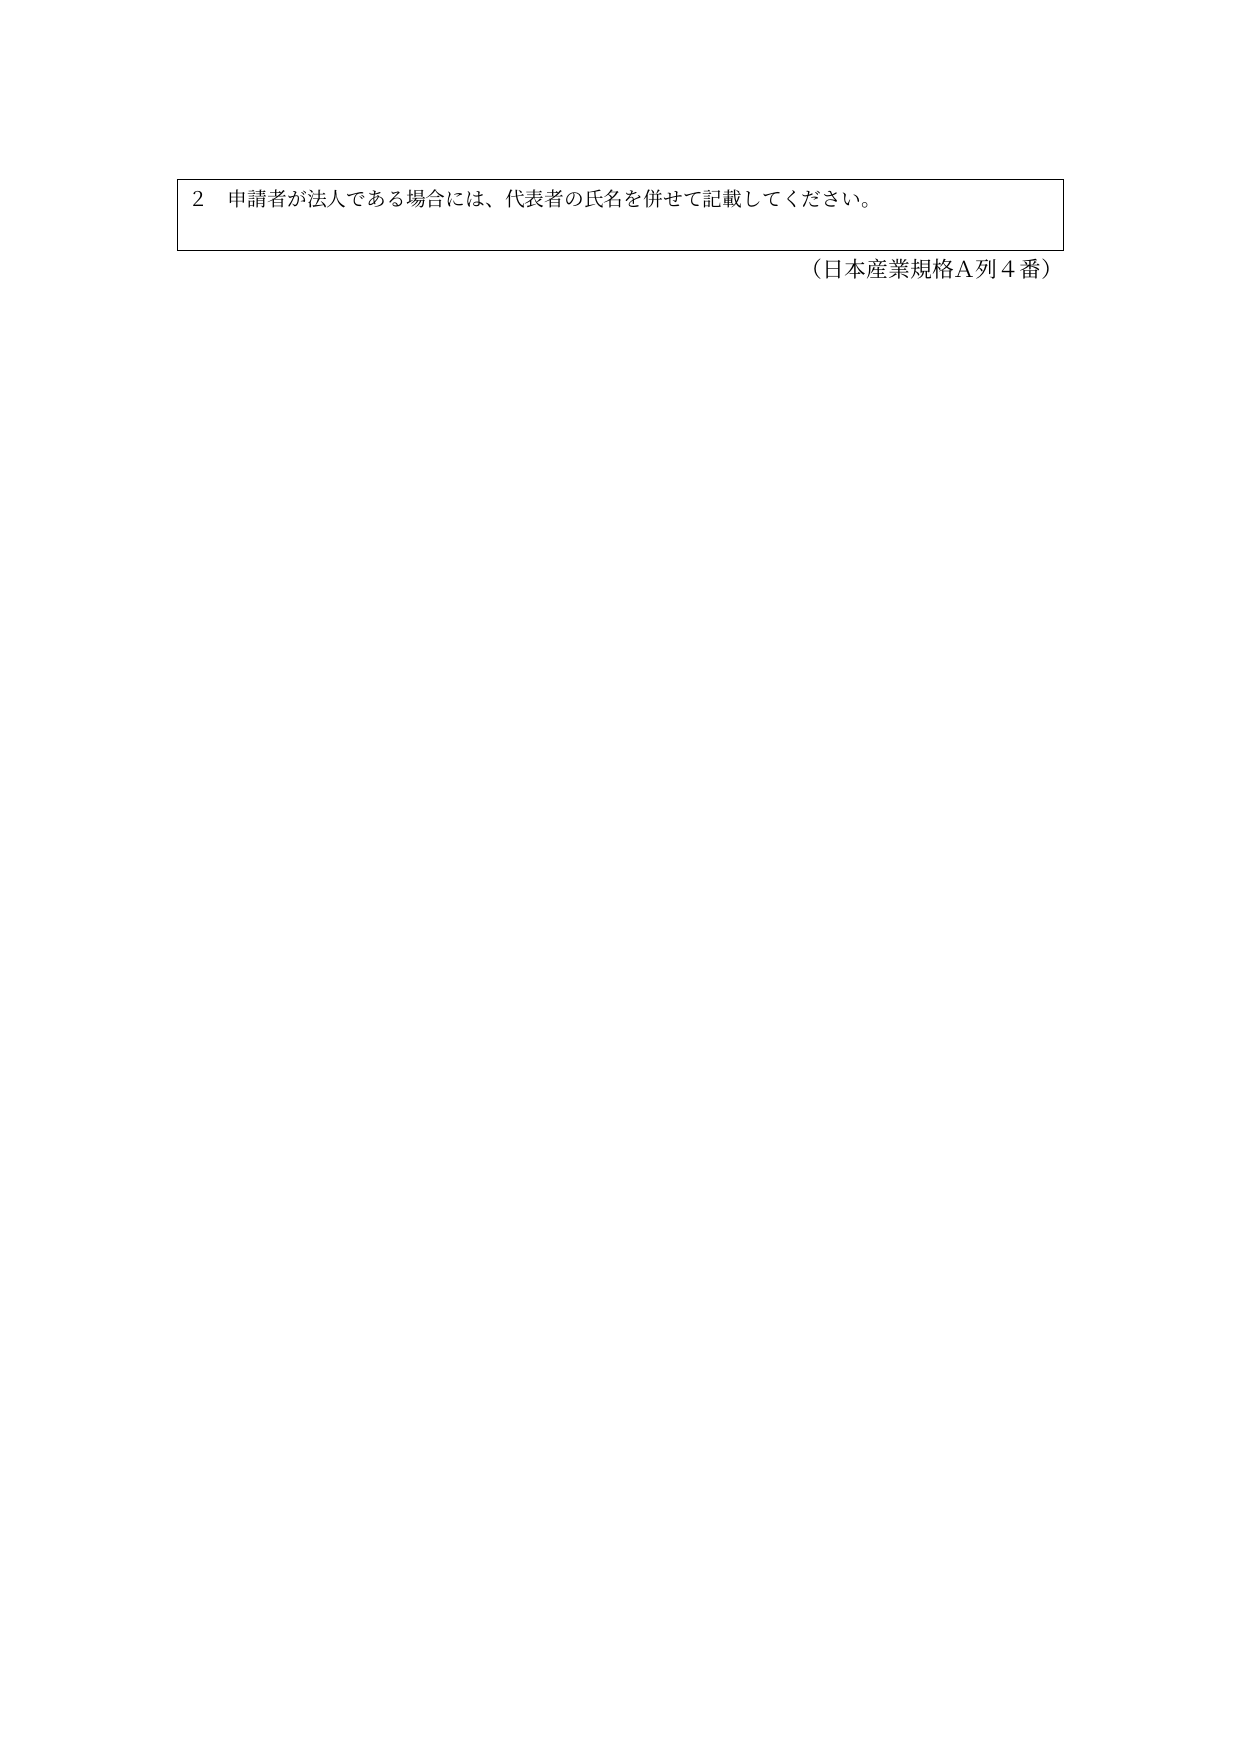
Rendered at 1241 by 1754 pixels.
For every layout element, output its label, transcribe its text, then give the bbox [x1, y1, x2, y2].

text （日本産業規格Ａ列４番） [177, 251, 1063, 286]
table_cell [178, 180, 1063, 250]
